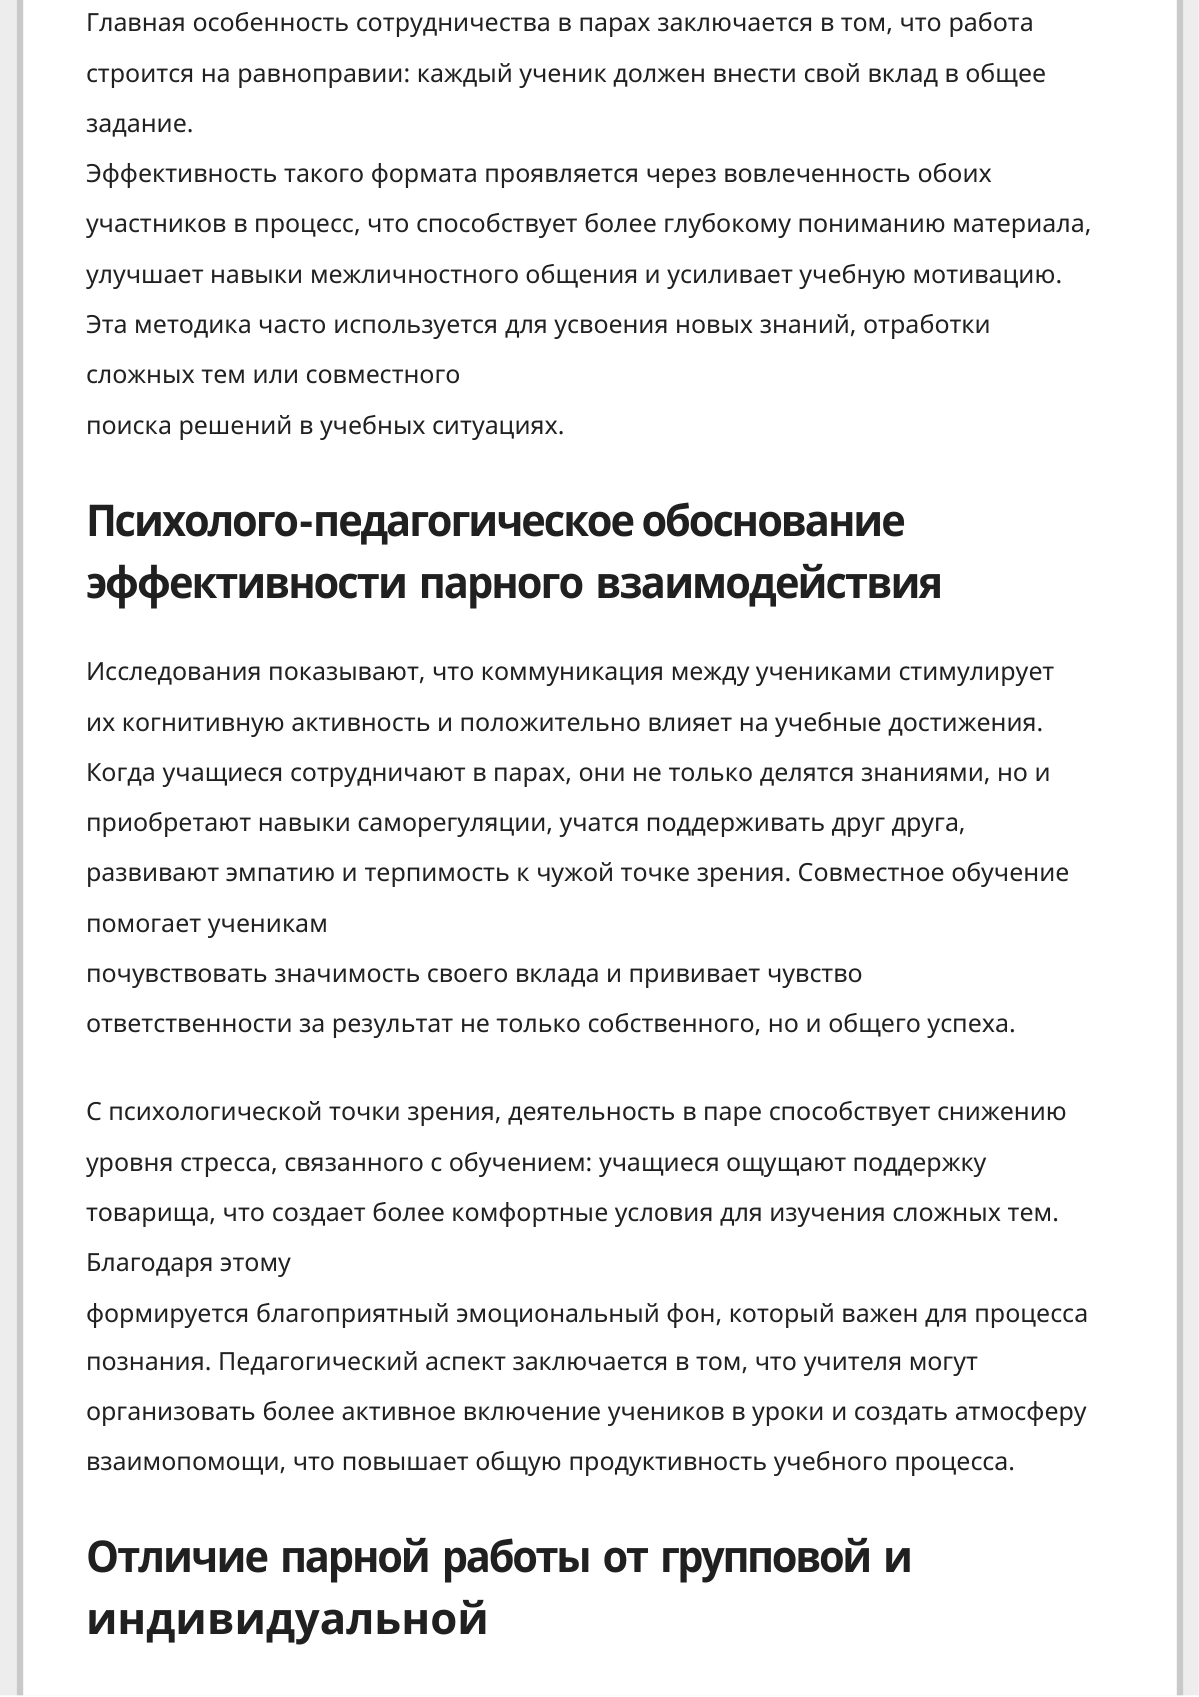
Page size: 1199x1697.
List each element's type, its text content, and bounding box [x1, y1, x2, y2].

text познания. Педагогический аспект заключается в том, что учителя могут организовать более активное включение учеников в уроки и создать атмосферу взаимопомощи, что повышает общую продуктивность учебного процесса. [86, 1343, 1094, 1478]
text почувствовать значимость своего вклада и прививает чувство ответственности за результат не только собственного, но и общего успеха. [86, 956, 1040, 1040]
subtitle Психолого-педагогическое обоснование эффективности парного взаимодействия [86, 489, 1199, 611]
subtitle Отличие парной работы от групповой и индивидуальной [86, 1526, 1199, 1648]
text Исследования показывают, что коммуникация между учениками стимулирует их когнитивную активность и положительно влияет на учебные достижения. Когда учащиеся сотрудничают в парах, они не только делятся знаниями, но и приобретают навыки саморегуляции, учатся поддерживать друг друга, развивают эмпатию и терпимость к чужой точке зрения. Совместное обучение помогает ученикам [86, 654, 1077, 939]
text формируется благоприятный эмоциональный фон, который важен для процесса [86, 1295, 1199, 1329]
text поиска решений в учебных ситуациях. [86, 407, 1199, 442]
text Эффективность такого формата проявляется через вовлеченность обоих участников в процесс, что способствует более глубокому пониманию материала, улучшает навыки межличностного общения и усиливает учебную мотивацию. Эта методика часто используется для усвоения новых знаний, отработки сложных тем или совместного [86, 156, 1101, 391]
text Главная особенность сотрудничества в парах заключается в том, что работа строится на равноправии: каждый ученик должен внести свой вклад в общее задание. [86, 5, 1092, 139]
text С психологической точки зрения, деятельность в паре способствует снижению уровня стресса, связанного с обучением: учащиеся ощущают поддержку товарища, что создает более комфортные условия для изучения сложных тем. Благодаря этому [86, 1094, 1091, 1279]
